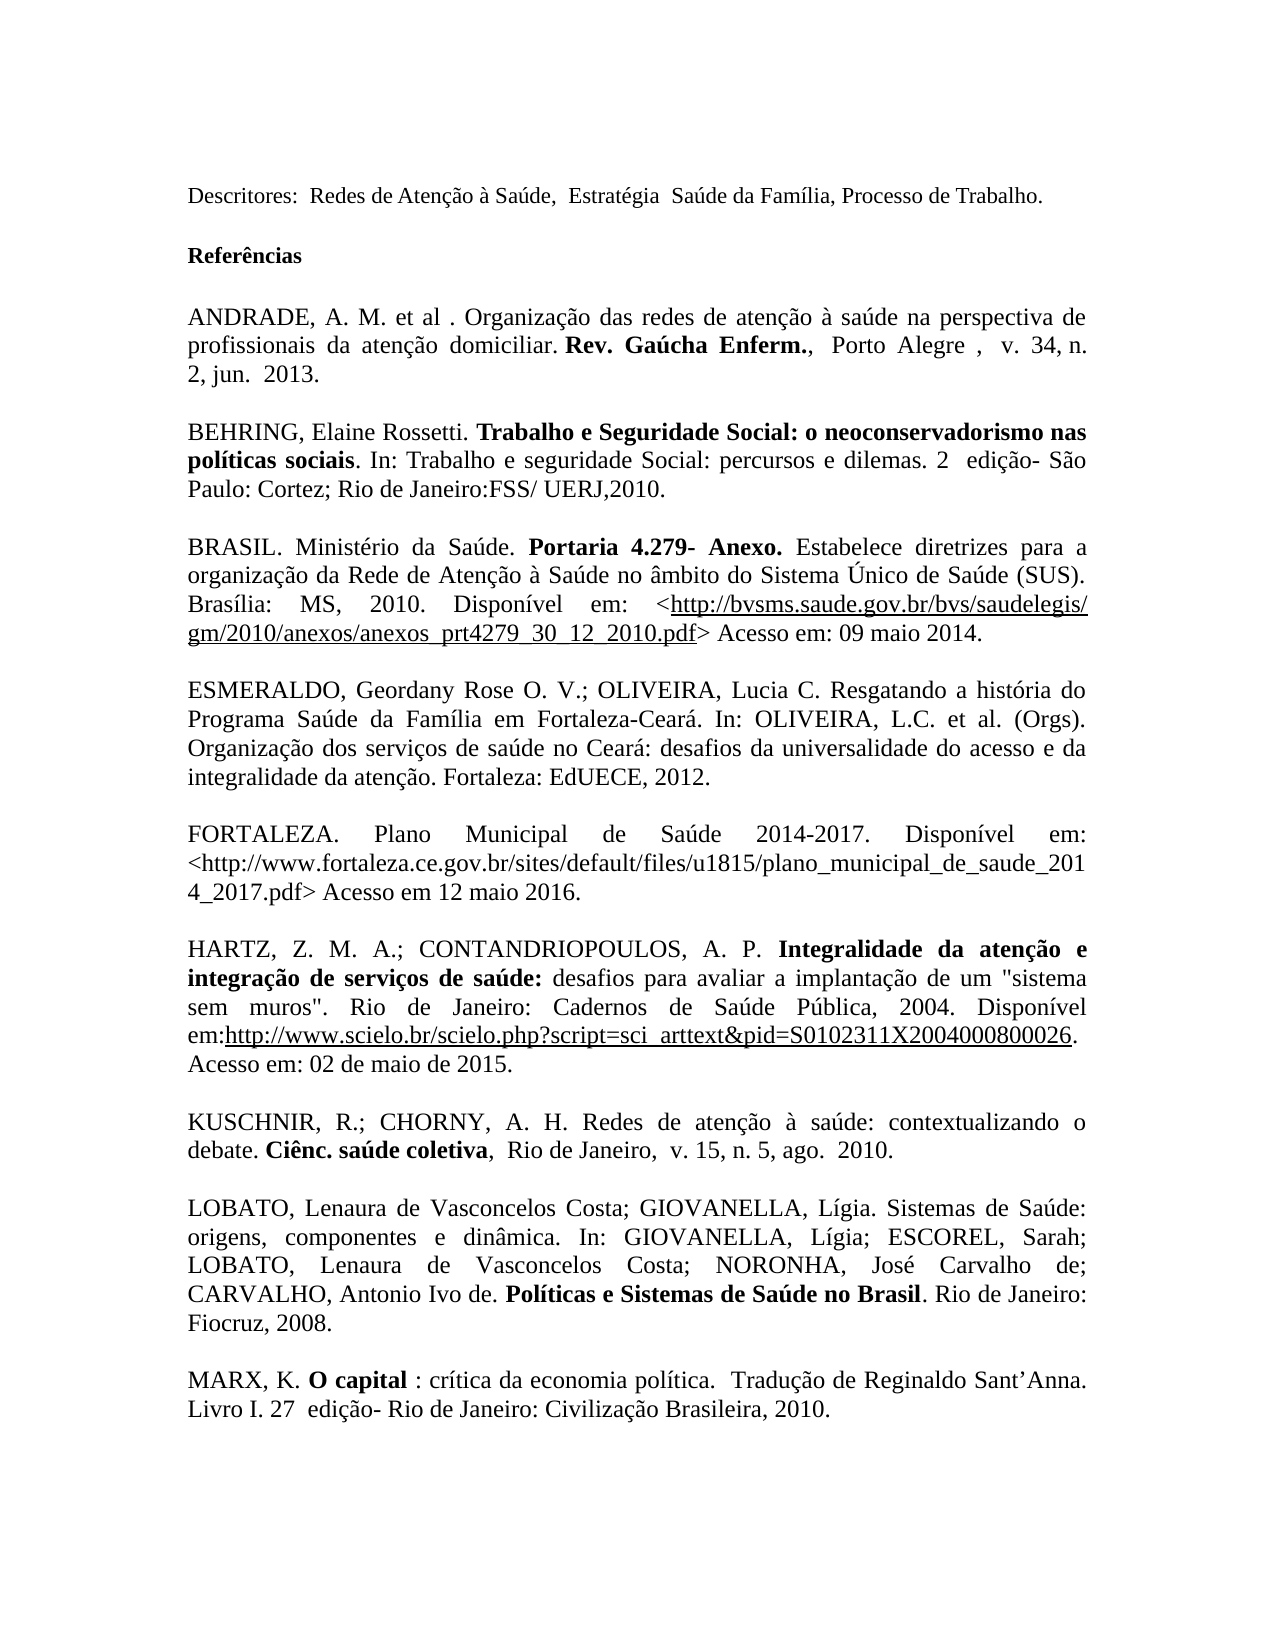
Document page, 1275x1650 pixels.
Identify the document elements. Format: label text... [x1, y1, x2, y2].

list FORTALEZA. Plano Municipal de Saúde 2014-2017. Disponível em: <http://www.fortaleza.ce.gov.br/sites/default/files/u1815/plano_municipal_de_saude_2014_2017.pdf> Acesso em 12 maio 2016. [187, 819, 1087, 905]
text HARTZ, Z. M. A.; CONTANDRIOPOULOS, A. P. Integralidade da atenção e integração de serviços de saúde: desafios para avaliar a implantação de um "sistema sem muros". Rio de Janeiro: Cadernos de Saúde Pública, 2004. Disponível em:http://www.scielo.br/scielo.php?script=sci_arttext&pid=S0102311X2004000800026. Acesso em: 02 de maio de 2015. [187, 934, 1087, 1078]
text KUSCHNIR, R.; CHORNY, A. H. Redes de atenção à saúde: contextualizando o debate. Ciênc. saúde coletiva, Rio de Janeiro, v. 15, n. 5, ago. 2010. [187, 1107, 1087, 1164]
text BRASIL. Ministério da Saúde. Portaria 4.279- Anexo. Estabelece diretrizes para a organização da Rede de Atenção à Saúde no âmbito do Sistema Único de Saúde (SUS). Brasília: MS, 2010. Disponível em: <http://bvsms.saude.gov.br/bvs/saudelegis/ gm/2010/anexos/anexos_prt4279_30_12_2010.pdf> Acesso em: 09 maio 2014. [187, 532, 1087, 647]
text ANDRADE, A. M. et al . Organização das redes de atenção à saúde na perspectiva de profissionais da atenção domiciliar. Rev. Gaúcha Enferm., Porto Alegre , v. 34, n. 2, jun. 2013. [187, 302, 1087, 388]
text Referências [187, 243, 1087, 269]
list ESMERALDO, Geordany Rose O. V.; OLIVEIRA, Lucia C. Resgatando a história do Programa Saúde da Família em Fortaleza-Ceará. In: OLIVEIRA, L.C. et al. (Orgs). Organização dos serviços de saúde no Ceará: desafios da universalidade do acesso e da integralidade da atenção. Fortaleza: EdUECE, 2012. [187, 675, 1087, 790]
list MARX, K. O capital : crítica da economia política. Tradução de Reginaldo Sant’Anna. Livro I. 27 edição- Rio de Janeiro: Civilização Brasileira, 2010. [187, 1365, 1087, 1423]
text BEHRING, Elaine Rossetti. Trabalho e Seguridade Social: o neoconservadorismo nas políticas sociais. In: Trabalho e seguridade Social: percursos e dilemas. 2 edição- São Paulo: Cortez; Rio de Janeiro:FSS/ UERJ,2010. [187, 417, 1087, 503]
text Descritores: Redes de Atenção à Saúde, Estratégia Saúde da Família, Processo de Trabalho. [187, 182, 1087, 208]
text LOBATO, Lenaura de Vasconcelos Costa; GIOVANELLA, Lígia. Sistemas de Saúde: origens, componentes e dinâmica. In: GIOVANELLA, Lígia; ESCOREL, Sarah; LOBATO, Lenaura de Vasconcelos Costa; NORONHA, José Carvalho de; CARVALHO, Antonio Ivo de. Políticas e Sistemas de Saúde no Brasil. Rio de Janeiro: Fiocruz, 2008. [187, 1193, 1087, 1337]
